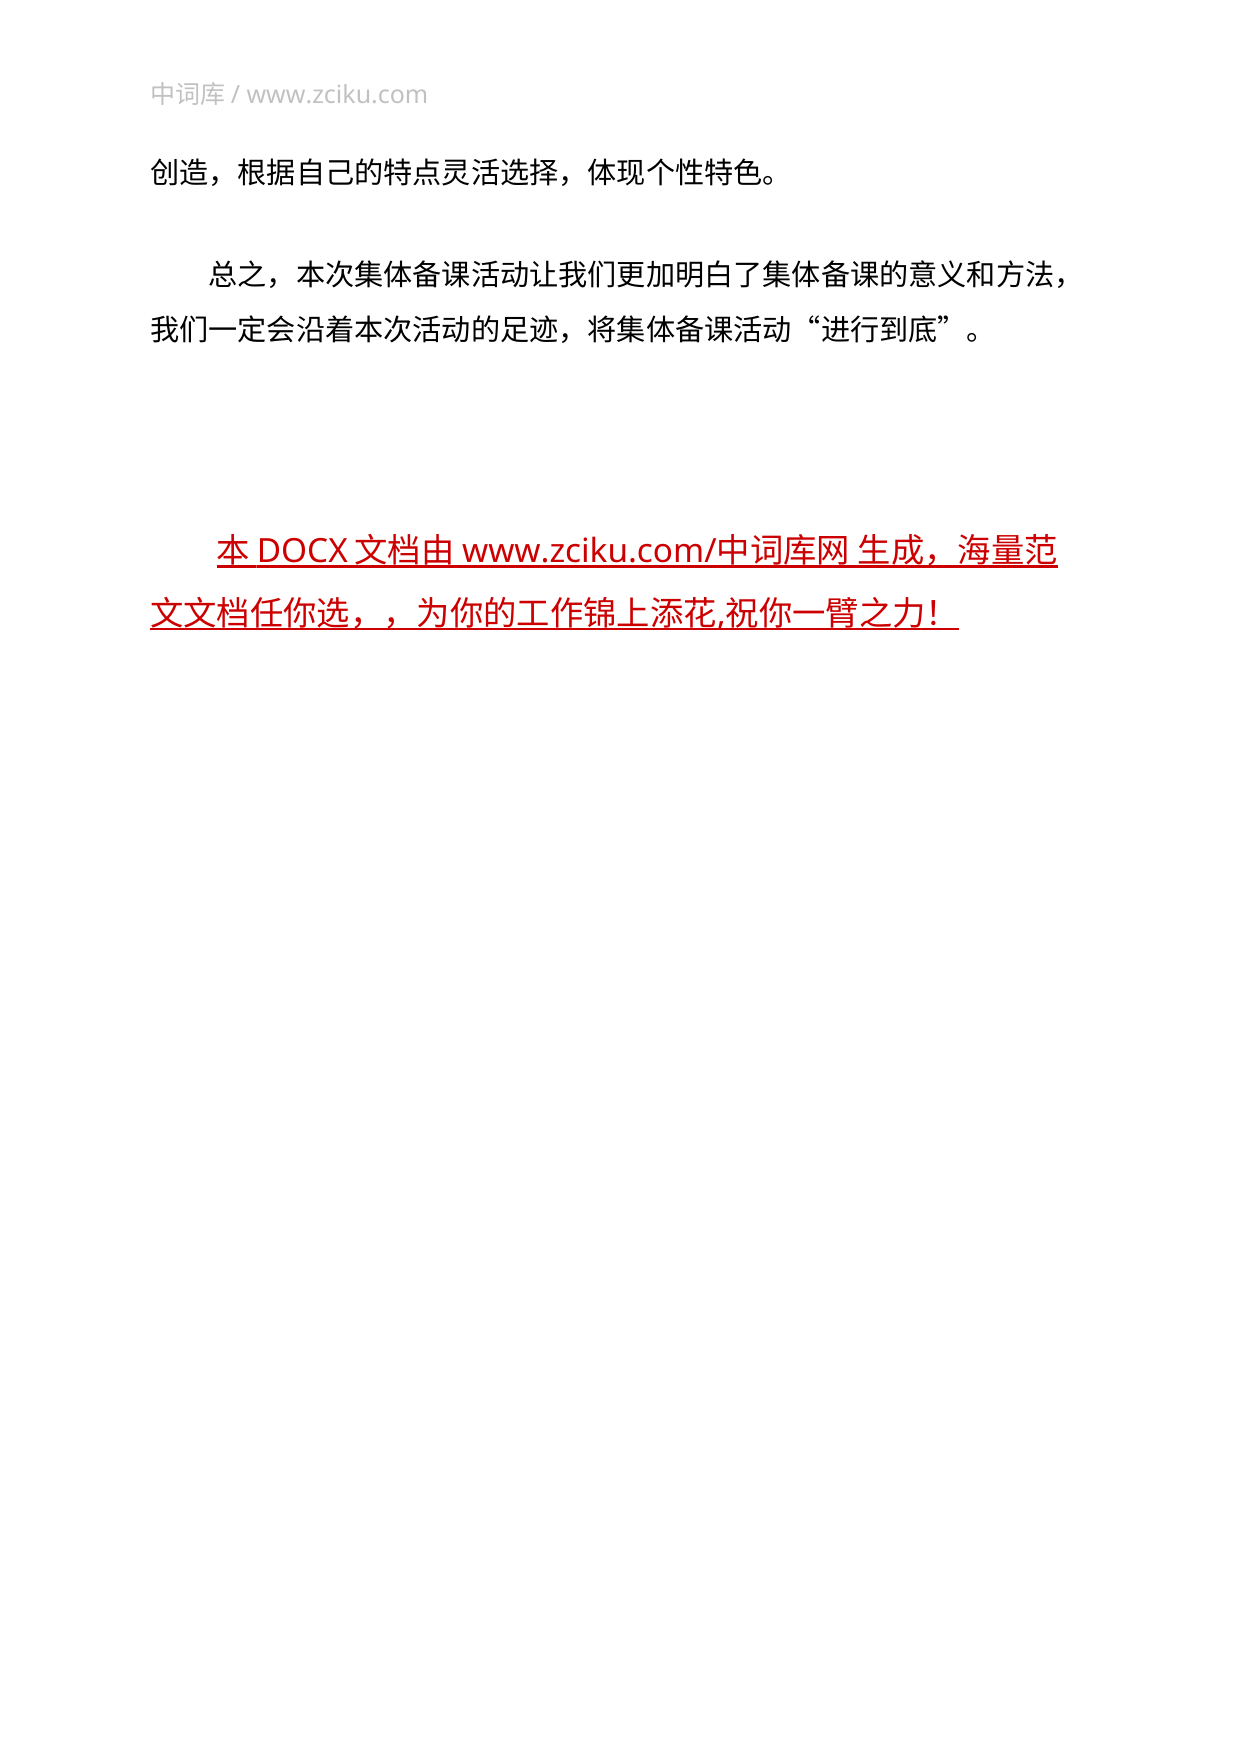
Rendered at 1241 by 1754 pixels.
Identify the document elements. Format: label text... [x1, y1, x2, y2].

text 总之，本次集体备课活动让我们更加明白了集体备课的意义和方法，我们一定会沿着本次活动的足迹，将集体备课活动“进行到底”。 [150, 252, 1090, 349]
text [150, 150, 1090, 192]
text 本DOCX文档由 www.zciku.com/中词库网 生成，海量范文文档任你选，，为你的工作锦上添花,祝你一臂之力！ [150, 524, 1090, 635]
